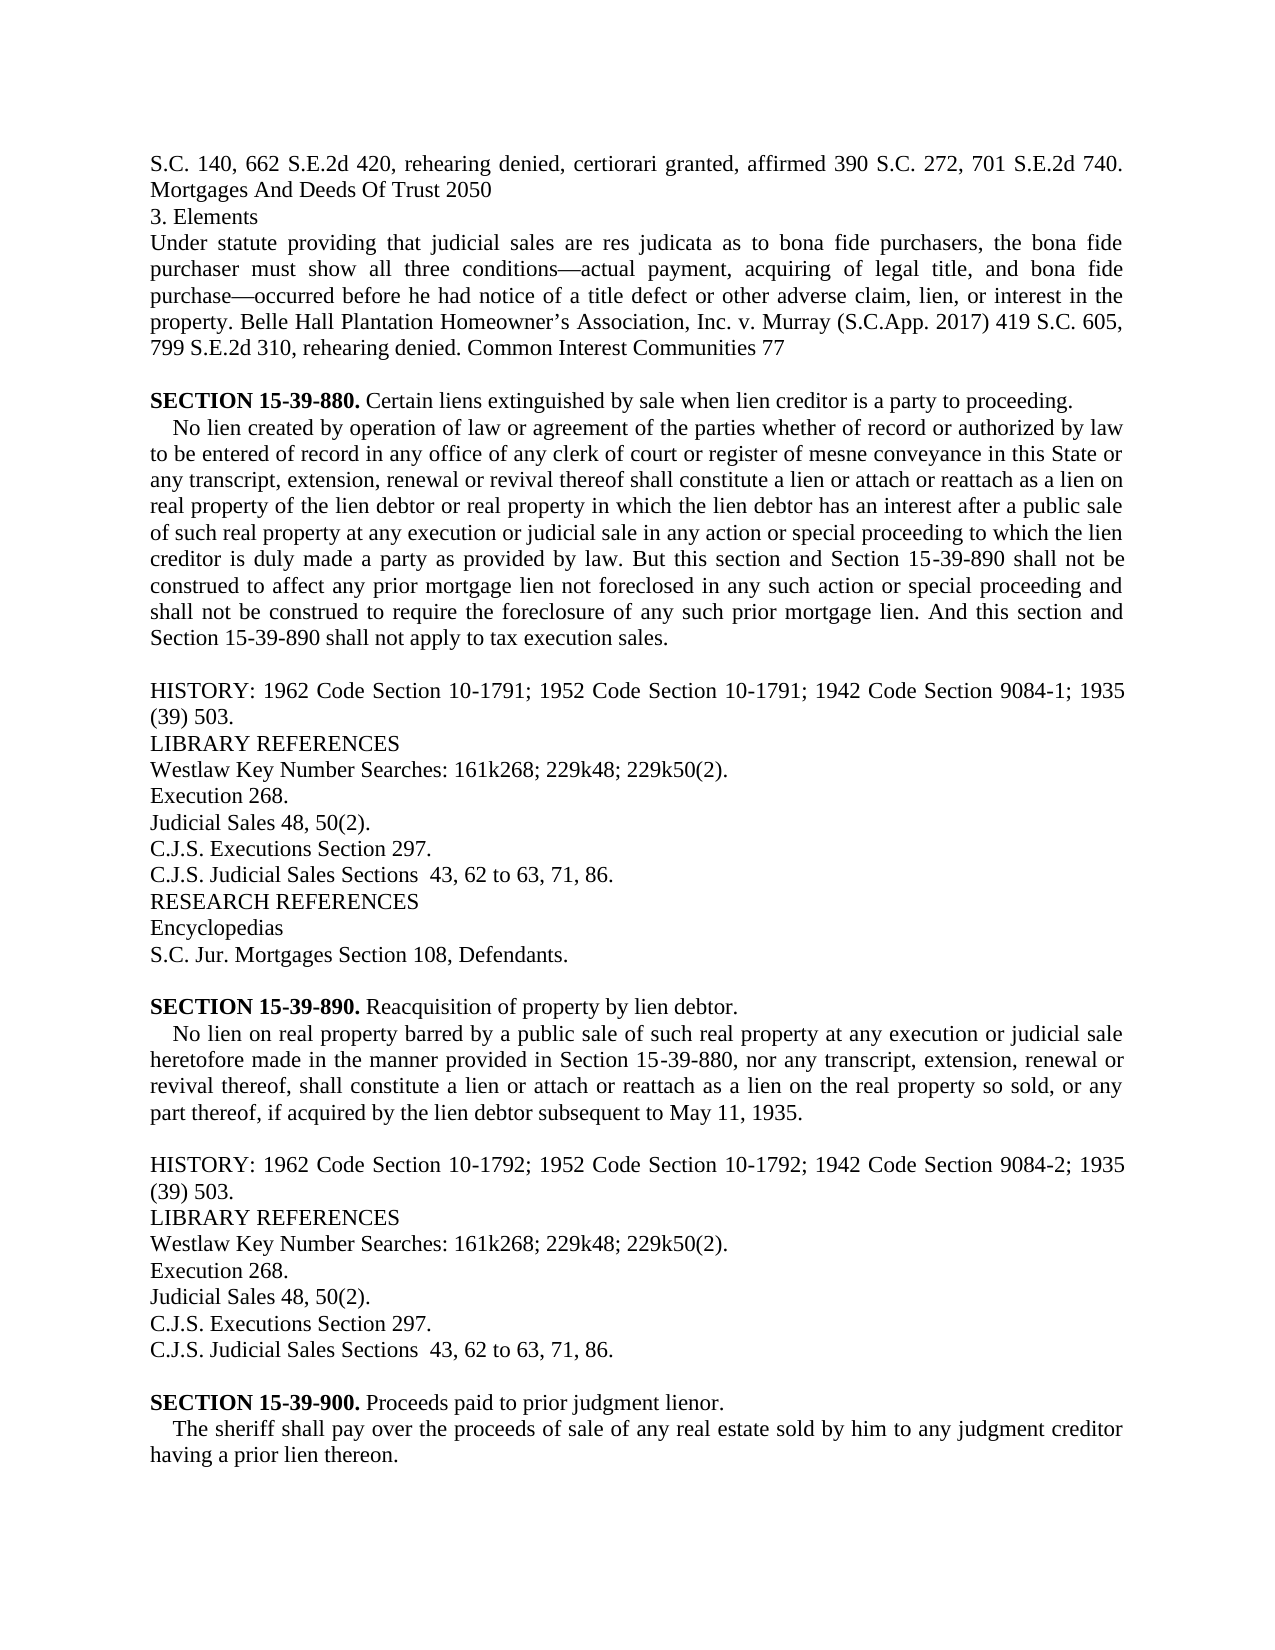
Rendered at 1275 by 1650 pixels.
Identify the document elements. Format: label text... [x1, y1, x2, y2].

text S.C. Jur. Mortgages Section 108, Defendants. [150, 941, 1125, 967]
text SECTION 15-39-890. Reacquisition of property by lien debtor. [150, 993, 1125, 1020]
text SECTION 15-39-880. Certain liens extinguished by sale when lien creditor is a party to proceeding. [150, 387, 1125, 413]
text Execution 268. [150, 1257, 1125, 1283]
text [150, 150, 1125, 203]
text Under statute providing that judicial sales are res judicata as to bona fide purchasers, the bona fide purchaser must show all three conditions—actual payment, acquiring of legal title, and bona fide purchase—occurred before he had notice of a title defect or other adverse claim, lien, or interest in the property. Belle Hall Plantation Homeowner’s Association, Inc. v. Murray (S.C.App. 2017) 419 S.C. 605, 799 S.E.2d 310, rehearing denied. Common Interest Communities 77 [150, 229, 1125, 361]
text HISTORY: 1962 Code Section 10-1791; 1952 Code Section 10-1791; 1942 Code Section 9084-1; 1935 (39) 503. [150, 677, 1125, 730]
text C.J.S. Executions Section 297. [150, 835, 1125, 862]
text SECTION 15-39-900. Proceeds paid to prior judgment lienor. [150, 1389, 1125, 1415]
text No lien created by operation of law or agreement of the parties whether of record or authorized by law to be entered of record in any office of any clerk of court or register of mesne conveyance in this State or any transcript, extension, renewal or revival thereof shall constitute a lien or attach or reattach as a lien on real property of the lien debtor or real property in which the lien debtor has an interest after a public sale of such real property at any execution or judicial sale in any action or special proceeding to which the lien creditor is duly made a party as provided by law. But this section and Section 15-39-890 shall not be construed to affect any prior mortgage lien not foreclosed in any such action or special proceeding and shall not be construed to require the foreclosure of any such prior mortgage lien. And this section and Section 15-39-890 shall not apply to tax execution sales. [150, 413, 1125, 651]
text LIBRARY REFERENCES [150, 1204, 1125, 1231]
text No lien on real property barred by a public sale of such real property at any execution or judicial sale heretofore made in the manner provided in Section 15-39-880, nor any transcript, extension, renewal or revival thereof, shall constitute a lien or attach or reattach as a lien on the real property so sold, or any part thereof, if acquired by the lien debtor subsequent to May 11, 1935. [150, 1020, 1125, 1125]
text Westlaw Key Number Searches: 161k268; 229k48; 229k50(2). [150, 1231, 1125, 1257]
text C.J.S. Executions Section 297. [150, 1309, 1125, 1336]
text Westlaw Key Number Searches: 161k268; 229k48; 229k50(2). [150, 756, 1125, 782]
text LIBRARY REFERENCES [150, 730, 1125, 756]
text C.J.S. Judicial Sales Sections 43, 62 to 63, 71, 86. [150, 1336, 1125, 1362]
text Judicial Sales 48, 50(2). [150, 1283, 1125, 1309]
text Encyclopedias [150, 914, 1125, 941]
text The sheriff shall pay over the proceeds of sale of any real estate sold by him to any judgment creditor having a prior lien thereon. [150, 1415, 1125, 1468]
text Execution 268. [150, 782, 1125, 809]
text C.J.S. Judicial Sales Sections 43, 62 to 63, 71, 86. [150, 862, 1125, 888]
text HISTORY: 1962 Code Section 10-1792; 1952 Code Section 10-1792; 1942 Code Section 9084-2; 1935 (39) 503. [150, 1151, 1125, 1204]
text RESEARCH REFERENCES [150, 888, 1125, 914]
text 3. Elements [150, 203, 1125, 229]
text Judicial Sales 48, 50(2). [150, 809, 1125, 835]
